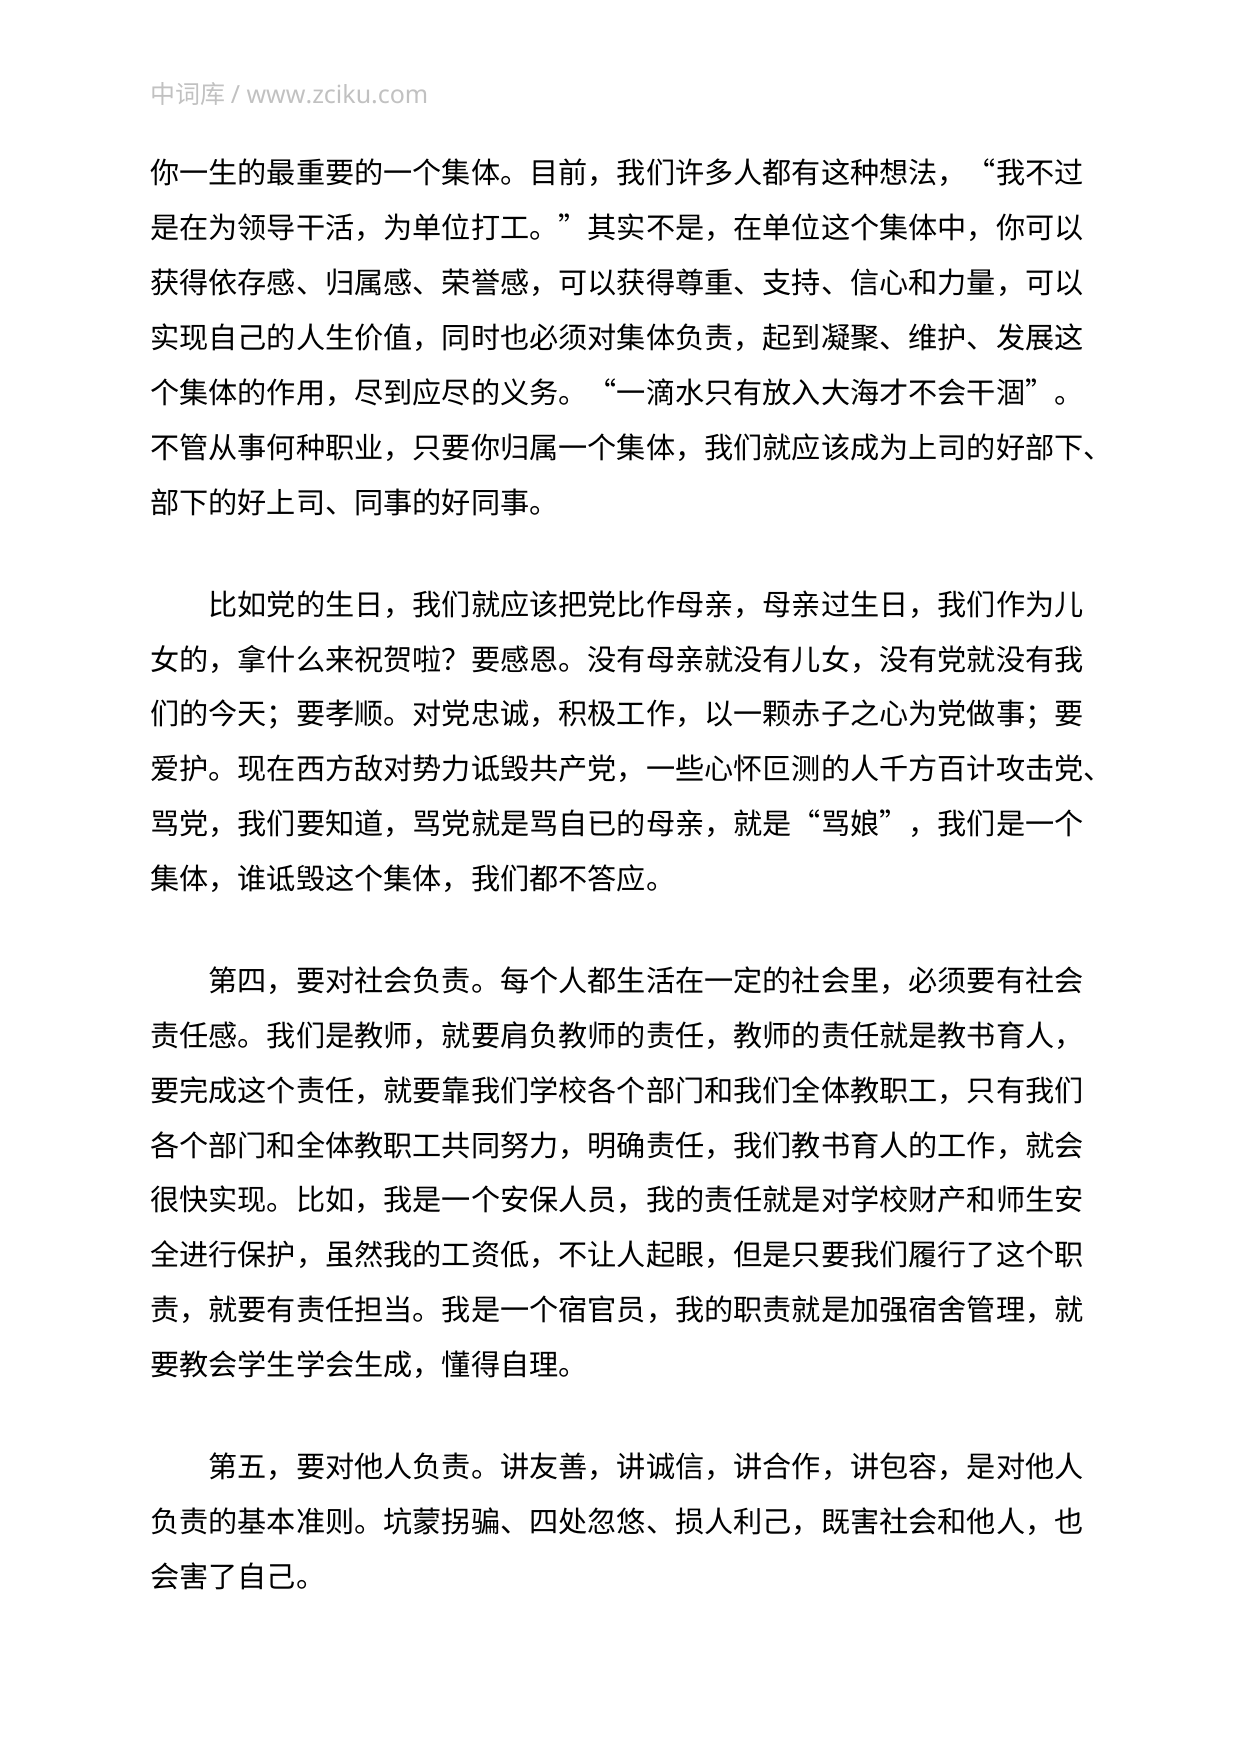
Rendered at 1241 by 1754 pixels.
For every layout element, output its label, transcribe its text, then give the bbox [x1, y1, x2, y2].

text 第五，要对他人负责。讲友善，讲诚信，讲合作，讲包容，是对他人负责的基本准则。坑蒙拐骗、四处忽悠、损人利己，既害社会和他人，也会害了自己。 [150, 1443, 1090, 1596]
text 第四，要对社会负责。每个人都生活在一定的社会里，必须要有社会责任感。我们是教师，就要肩负教师的责任，教师的责任就是教书育人，要完成这个责任，就要靠我们学校各个部门和我们全体教职工，只有我们各个部门和全体教职工共同努力，明确责任，我们教书育人的工作，就会很快实现。比如，我是一个安保人员，我的责任就是对学校财产和师生安全进行保护，虽然我的工资低，不让人起眼，但是只要我们履行了这个职责，就要有责任担当。我是一个宿官员，我的职责就是加强宿舍管理，就要教会学生学会生成，懂得自理。 [150, 957, 1090, 1384]
text 比如党的生日，我们就应该把党比作母亲，母亲过生日，我们作为儿女的，拿什么来祝贺啦？要感恩。没有母亲就没有儿女，没有党就没有我们的今天；要孝顺。对党忠诚，积极工作，以一颗赤子之心为党做事；要爱护。现在西方敌对势力诋毁共产党，一些心怀叵测的人千方百计攻击党、骂党，我们要知道，骂党就是骂自已的母亲，就是“骂娘”，我们是一个集体，谁诋毁这个集体，我们都不答应。 [150, 581, 1090, 898]
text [150, 150, 1090, 522]
